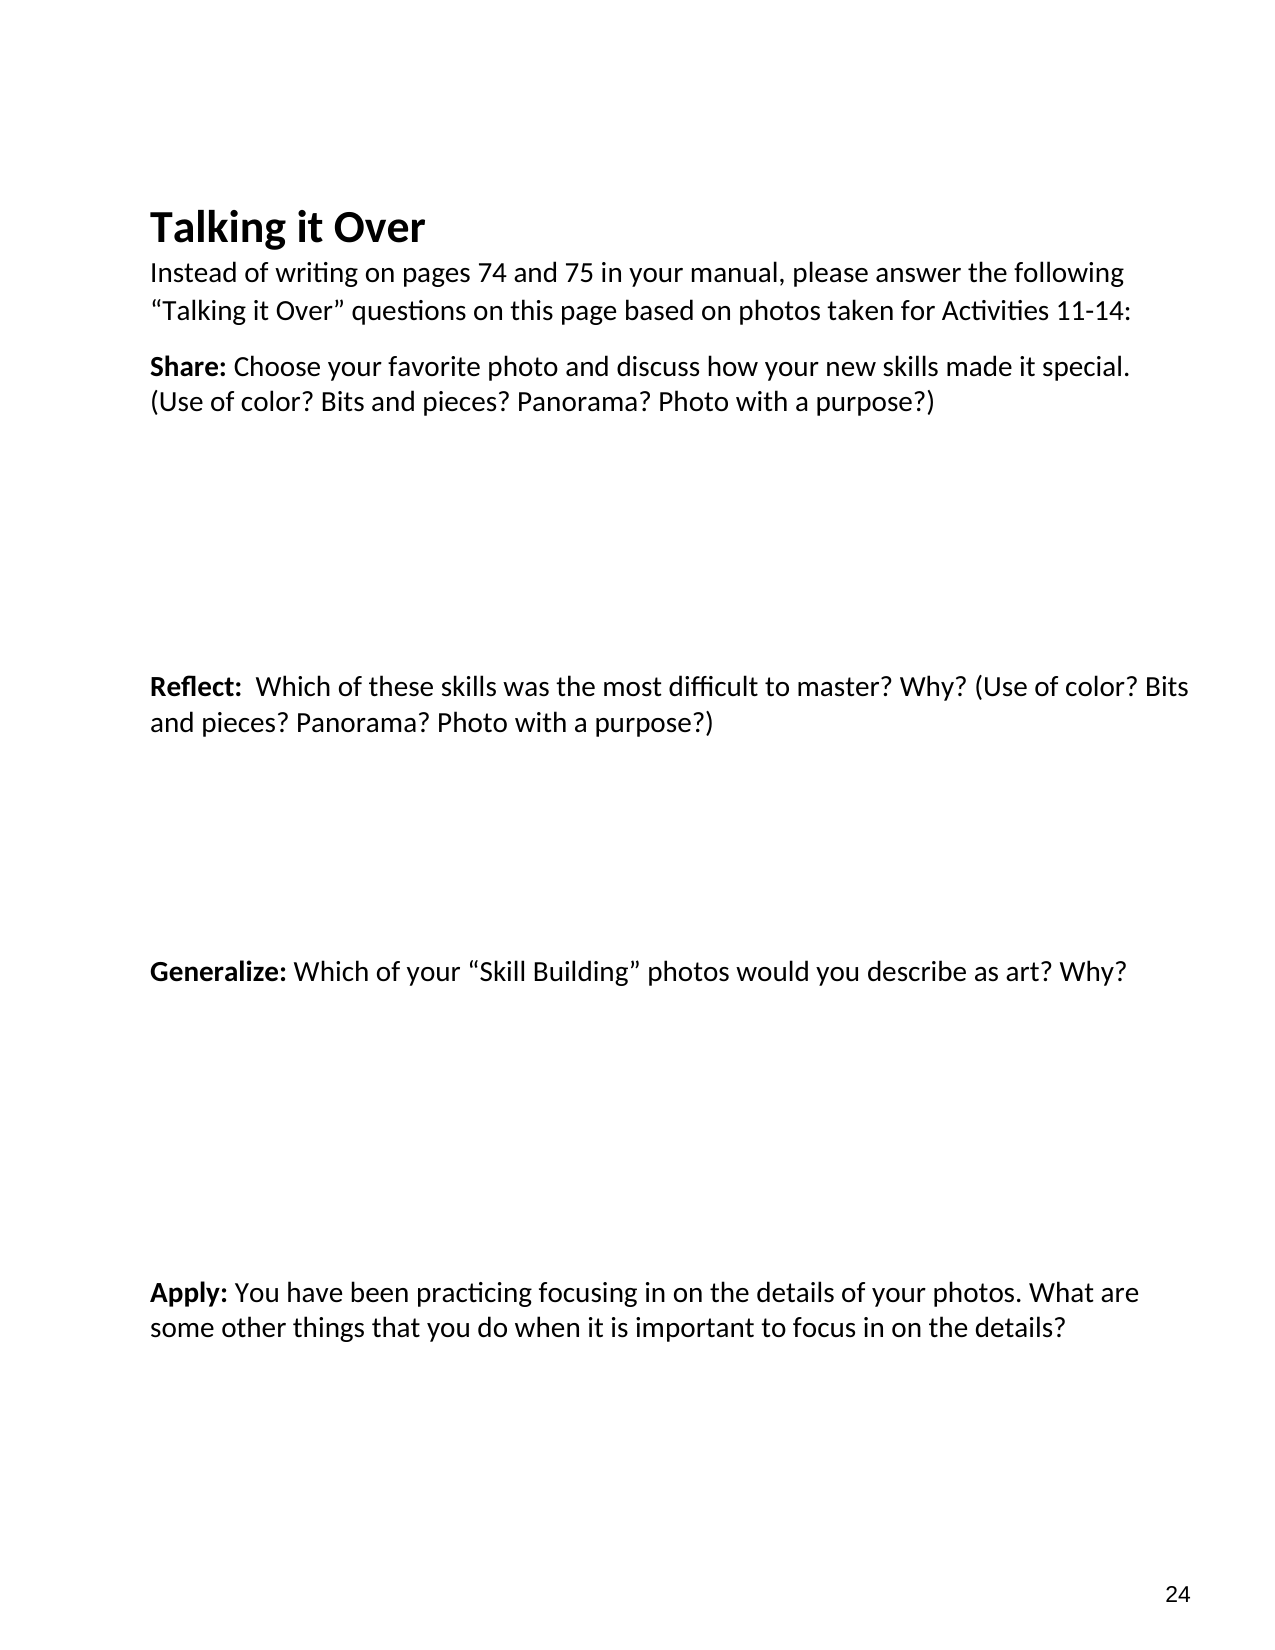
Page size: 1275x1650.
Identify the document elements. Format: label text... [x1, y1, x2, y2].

text Share: Choose your favorite photo and discuss how your new skills made it special. (Use of color? Bits and pieces? Panorama? Photo with a purpose?) [150, 348, 1191, 419]
text Talking it Over [150, 198, 1191, 254]
text Reflect: Which of these skills was the most difficult to master? Why? (Use of color? Bits and pieces? Panorama? Photo with a purpose?) [150, 668, 1191, 739]
text Generalize: Which of your “Skill Building” photos would you describe as art? Why? [150, 953, 1191, 989]
text Instead of writing on pages 74 and 75 in your manual, please answer the following “Talking it Over” questions on this page based on photos taken for Activities 11-14: [150, 254, 1191, 328]
text Apply: You have been practicing focusing in on the details of your photos. What are some other things that you do when it is important to focus in on the details? [150, 1274, 1191, 1345]
